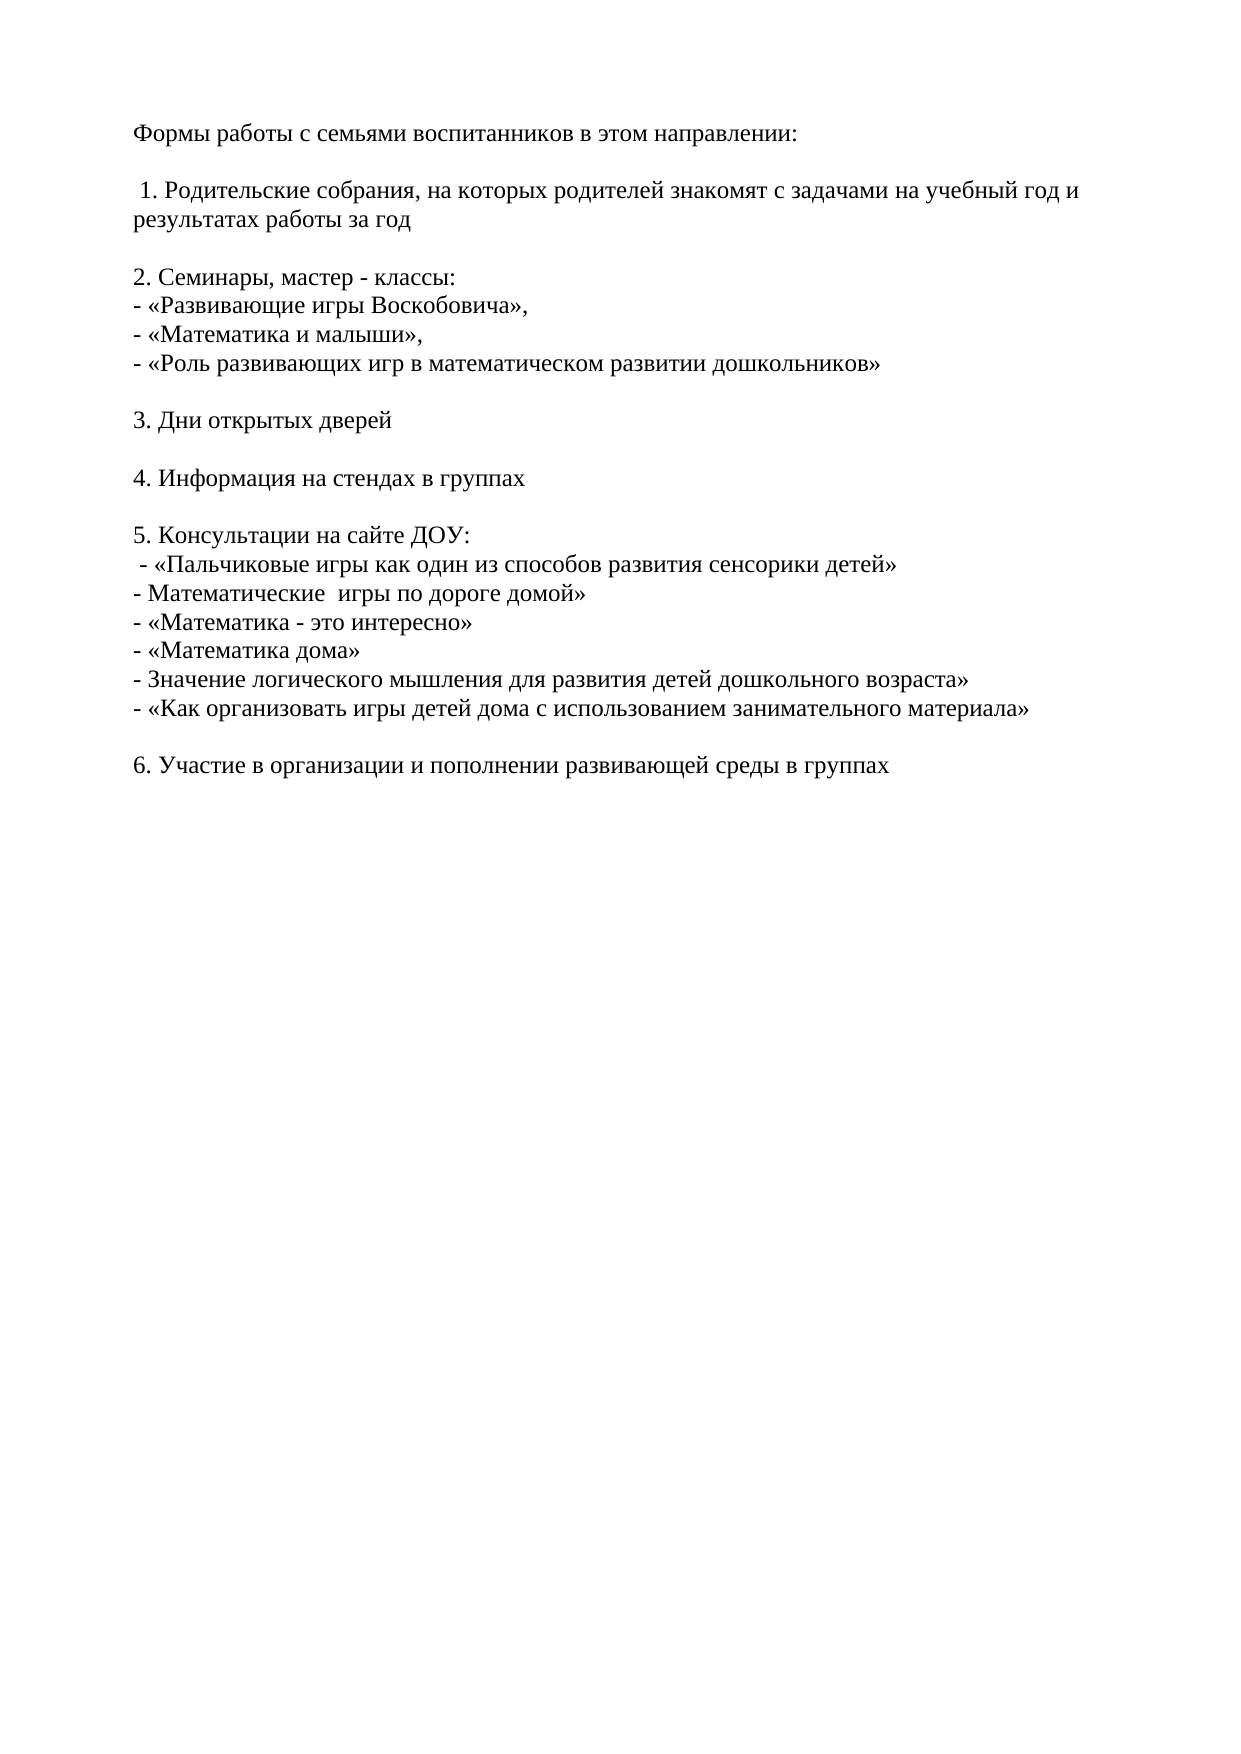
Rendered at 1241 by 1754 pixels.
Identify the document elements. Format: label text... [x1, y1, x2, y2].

text - «Как организовать игры детей дома с использованием занимательного материала» [133, 693, 1152, 722]
text 3. Дни открытых дверей [133, 406, 1152, 434]
text 4. Информация на стендах в группах [133, 463, 1152, 492]
text - «Математика и малыши», [133, 319, 1152, 348]
text - Математические игры по дороге домой» [133, 578, 1152, 607]
text - «Математика дома» [133, 636, 1152, 664]
text 6. Участие в организации и пополнении развивающей среды в группах [133, 751, 1152, 779]
text 1. Родительские собрания, на которых родителей знакомят с задачами на учебный год и результатах работы за год [133, 176, 1152, 233]
text Формы работы с семьями воспитанников в этом направлении: [133, 118, 1152, 147]
text - «Роль развивающих игр в математическом развитии дошкольников» [133, 348, 1152, 377]
text - Значение логического мышления для развития детей дошкольного возраста» [133, 664, 1152, 693]
text - «Развивающие игры Воскобовича», [133, 291, 1152, 319]
text - «Математика - это интересно» [133, 607, 1152, 636]
text - «Пальчиковые игры как один из способов развития сенсорики детей» [133, 549, 1152, 578]
text 2. Семинары, мастер - классы: [133, 262, 1152, 291]
text 5. Консультации на сайте ДОУ: [133, 521, 1152, 549]
